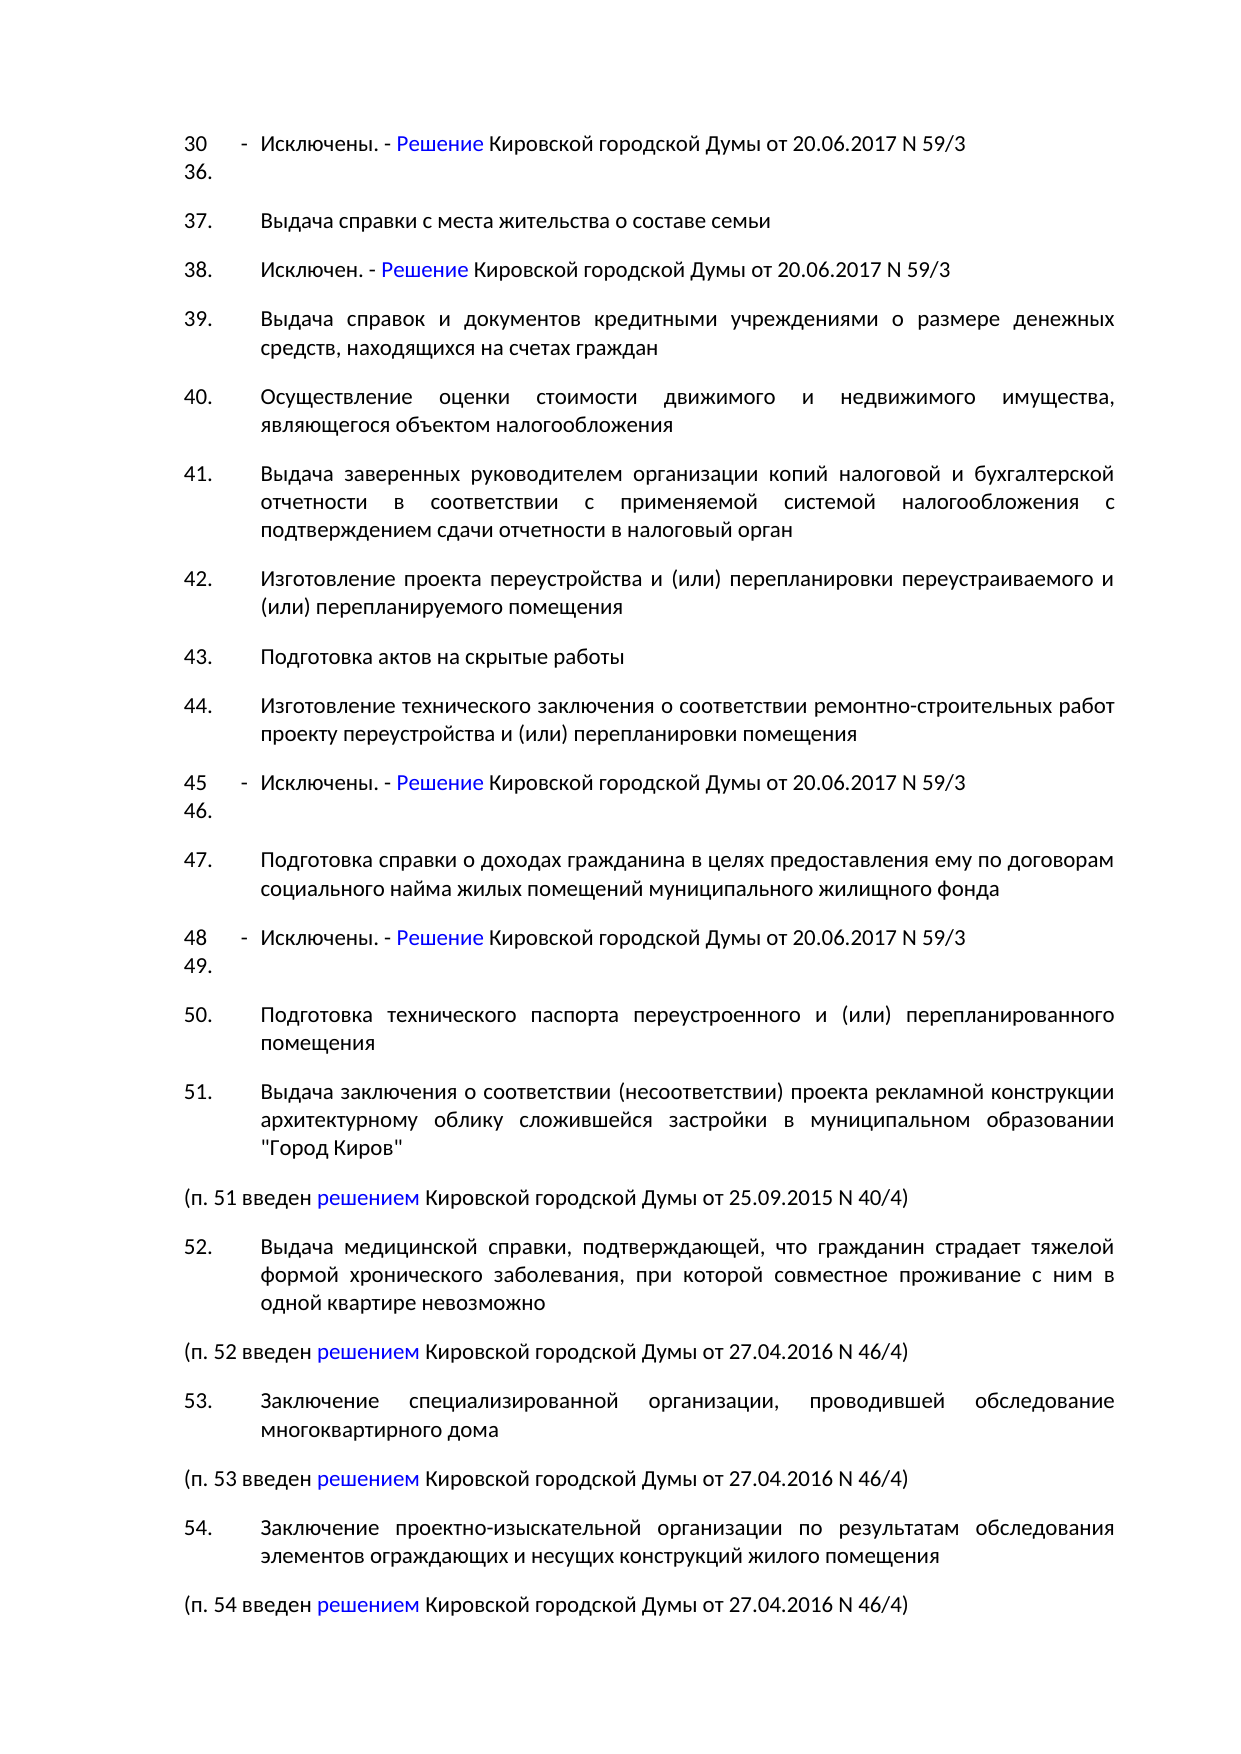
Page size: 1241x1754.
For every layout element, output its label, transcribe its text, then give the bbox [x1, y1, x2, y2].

table_cell Изготовление проекта переустройства и (или) перепланировки переустраиваемого и (или) перепланируемого помещения [254, 554, 1122, 631]
table_cell 53. [177, 1376, 254, 1453]
table_cell Подготовка актов на скрытые работы [254, 631, 1122, 680]
table_cell (п. 53 введен решением Кировской городской Думы от 27.04.2016 N 46/4) [177, 1453, 1122, 1503]
table_cell 50. [177, 990, 254, 1067]
table_cell 42. [177, 554, 254, 631]
table_cell 43. [177, 631, 254, 680]
table_cell Изготовление технического заключения о соответствии ремонтно-строительных работ проекту переустройства и (или) перепланировки помещения [254, 680, 1122, 758]
table_cell (п. 51 введен решением Кировской городской Думы от 25.09.2015 N 40/4) [177, 1172, 1122, 1221]
table_cell (п. 52 введен решением Кировской городской Думы от 27.04.2016 N 46/4) [177, 1327, 1122, 1376]
table_cell 45 - 46. [177, 758, 254, 835]
table_cell 30 - 36. [177, 118, 254, 195]
table_cell 52. [177, 1221, 254, 1327]
table_cell Выдача справки с места жительства о составе семьи [254, 195, 1122, 245]
table_cell Исключены. - Решение Кировской городской Думы от 20.06.2017 N 59/3 [254, 912, 1122, 989]
table_cell 38. [177, 245, 254, 294]
table_cell 48 - 49. [177, 912, 254, 989]
table_cell Исключены. - Решение Кировской городской Думы от 20.06.2017 N 59/3 [254, 118, 1122, 195]
table_cell Выдача медицинской справки, подтверждающей, что гражданин страдает тяжелой формой хронического заболевания, при которой совместное проживание с ним в одной квартире невозможно [254, 1221, 1122, 1327]
table_cell Исключен. - Решение Кировской городской Думы от 20.06.2017 N 59/3 [254, 245, 1122, 294]
table_cell 41. [177, 449, 254, 554]
table_cell 51. [177, 1067, 254, 1172]
table_cell Осуществление оценки стоимости движимого и недвижимого имущества, являющегося объектом налогообложения [254, 371, 1122, 448]
table_cell (п. 54 введен решением Кировской городской Думы от 27.04.2016 N 46/4) [177, 1580, 1122, 1629]
table_cell Заключение проектно-изыскательной организации по результатам обследования элементов ограждающих и несущих конструкций жилого помещения [254, 1503, 1122, 1580]
table_cell Выдача заверенных руководителем организации копий налоговой и бухгалтерской отчетности в соответствии с применяемой системой налогообложения с подтверждением сдачи отчетности в налоговый орган [254, 449, 1122, 554]
table_cell 37. [177, 195, 254, 245]
table_cell Заключение специализированной организации, проводившей обследование многоквартирного дома [254, 1376, 1122, 1453]
table_cell 54. [177, 1503, 254, 1580]
table_cell 40. [177, 371, 254, 448]
table_cell Исключены. - Решение Кировской городской Думы от 20.06.2017 N 59/3 [254, 758, 1122, 835]
table_cell Выдача заключения о соответствии (несоответствии) проекта рекламной конструкции архитектурному облику сложившейся застройки в муниципальном образовании "Город Киров" [254, 1067, 1122, 1172]
table_cell 39. [177, 294, 254, 371]
table_cell 44. [177, 680, 254, 758]
table_cell Подготовка справки о доходах гражданина в целях предоставления ему по договорам социального найма жилых помещений муниципального жилищного фонда [254, 835, 1122, 912]
table_cell Подготовка технического паспорта переустроенного и (или) перепланированного помещения [254, 990, 1122, 1067]
table_cell Выдача справок и документов кредитными учреждениями о размере денежных средств, находящихся на счетах граждан [254, 294, 1122, 371]
table_cell 47. [177, 835, 254, 912]
